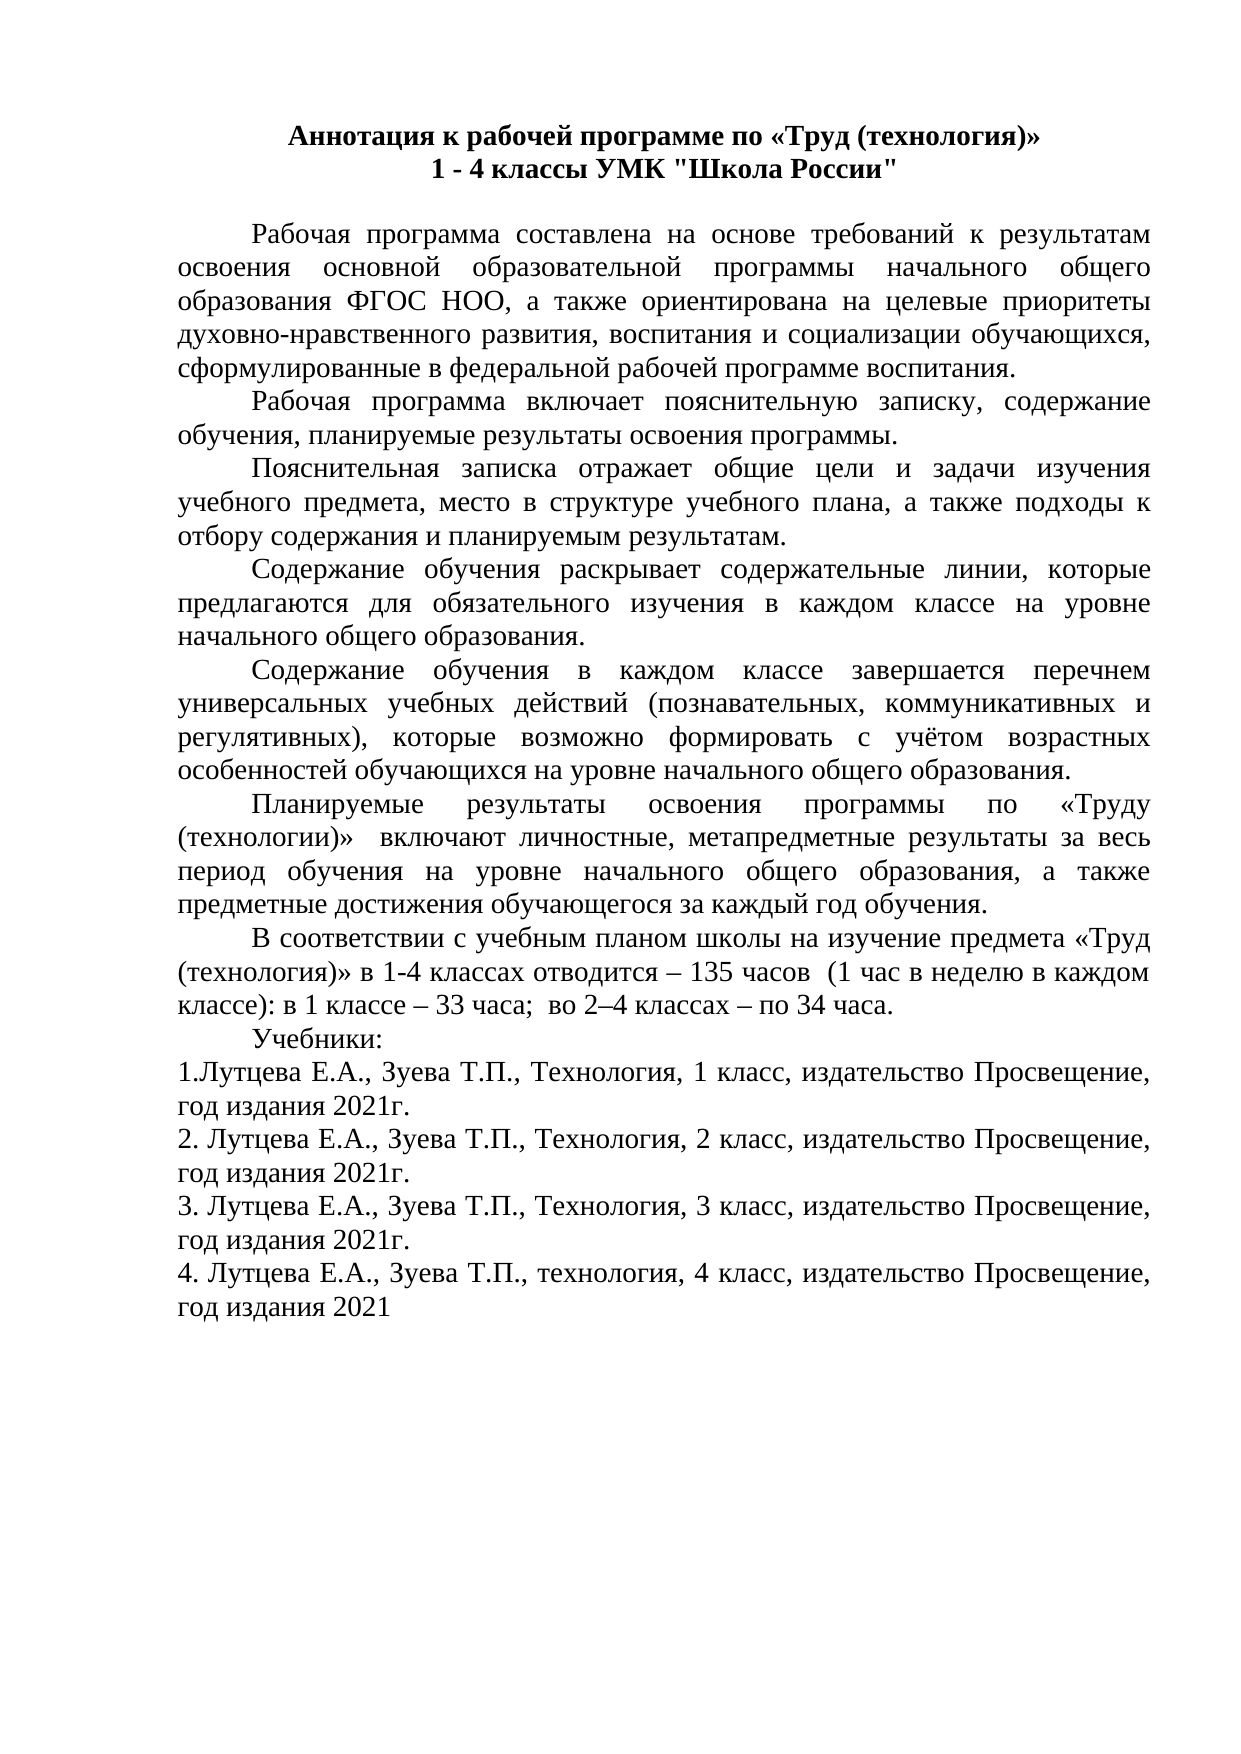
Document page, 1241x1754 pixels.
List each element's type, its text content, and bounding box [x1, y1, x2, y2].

text Содержание обучения раскрывает содержательные линии, которые предлагаются для обязательного изучения в каждом классе на уровне начального общего образования. [177, 551, 1152, 652]
text Рабочая программа составлена на основе требований к результатам освоения основной образовательной программы начального общего образования ФГОС НОО, а также ориентирована на целевые приоритеты духовно-нравственного развития, воспитания и социализации обучающихся, сформулированные в федеральной рабочей программе воспитания. [177, 216, 1152, 383]
text Пояснительная записка отражает общие цели и задачи изучения учебного предмета, место в структуре учебного плана, а также подходы к отбору содержания и планируемым результатам. [177, 451, 1152, 551]
text Планируемые результаты освоения программы по «Труду (технологии)» включают личностные, метапредметные результаты за весь период обучения на уровне начального общего образования, а также предметные достижения обучающегося за каждый год обучения. [177, 786, 1152, 920]
text Содержание обучения в каждом классе завершается перечнем универсальных учебных действий (познавательных, коммуникативных и регулятивных), которые возможно формировать с учётом возрастных особенностей обучающихся на уровне начального общего образования. [177, 652, 1152, 786]
text 3. Лутцева Е.А., Зуева Т.П., Технология, 3 класс, издательство Просвещение, год издания 2021г. [177, 1188, 1152, 1256]
text Рабочая программа включает пояснительную записку, содержание обучения, планируемые результаты освоения программы. [177, 383, 1152, 451]
text В соответствии с учебным планом школы на изучение предмета «Труд (технология)» в 1-4 классах отводится – 135 часов (1 час в неделю в каждом классе): в 1 классе – 33 часа; во 2–4 классах – по 34 часа. [177, 920, 1152, 1021]
text 1 - 4 классы УМК "Школа России" [177, 152, 1152, 185]
text 4. Лутцева Е.А., Зуева Т.П., технология, 4 класс, издательство Просвещение, год издания 2021 [177, 1256, 1152, 1323]
text Учебники: [177, 1021, 1152, 1054]
text 1.Лутцева Е.А., Зуева Т.П., Технология, 1 класс, издательство Просвещение, год издания 2021г. [177, 1054, 1152, 1121]
text 2. Лутцева Е.А., Зуева Т.П., Технология, 2 класс, издательство Просвещение, год издания 2021г. [177, 1121, 1152, 1188]
text Аннотация к рабочей программе по «Труд (технология)» [177, 118, 1152, 152]
